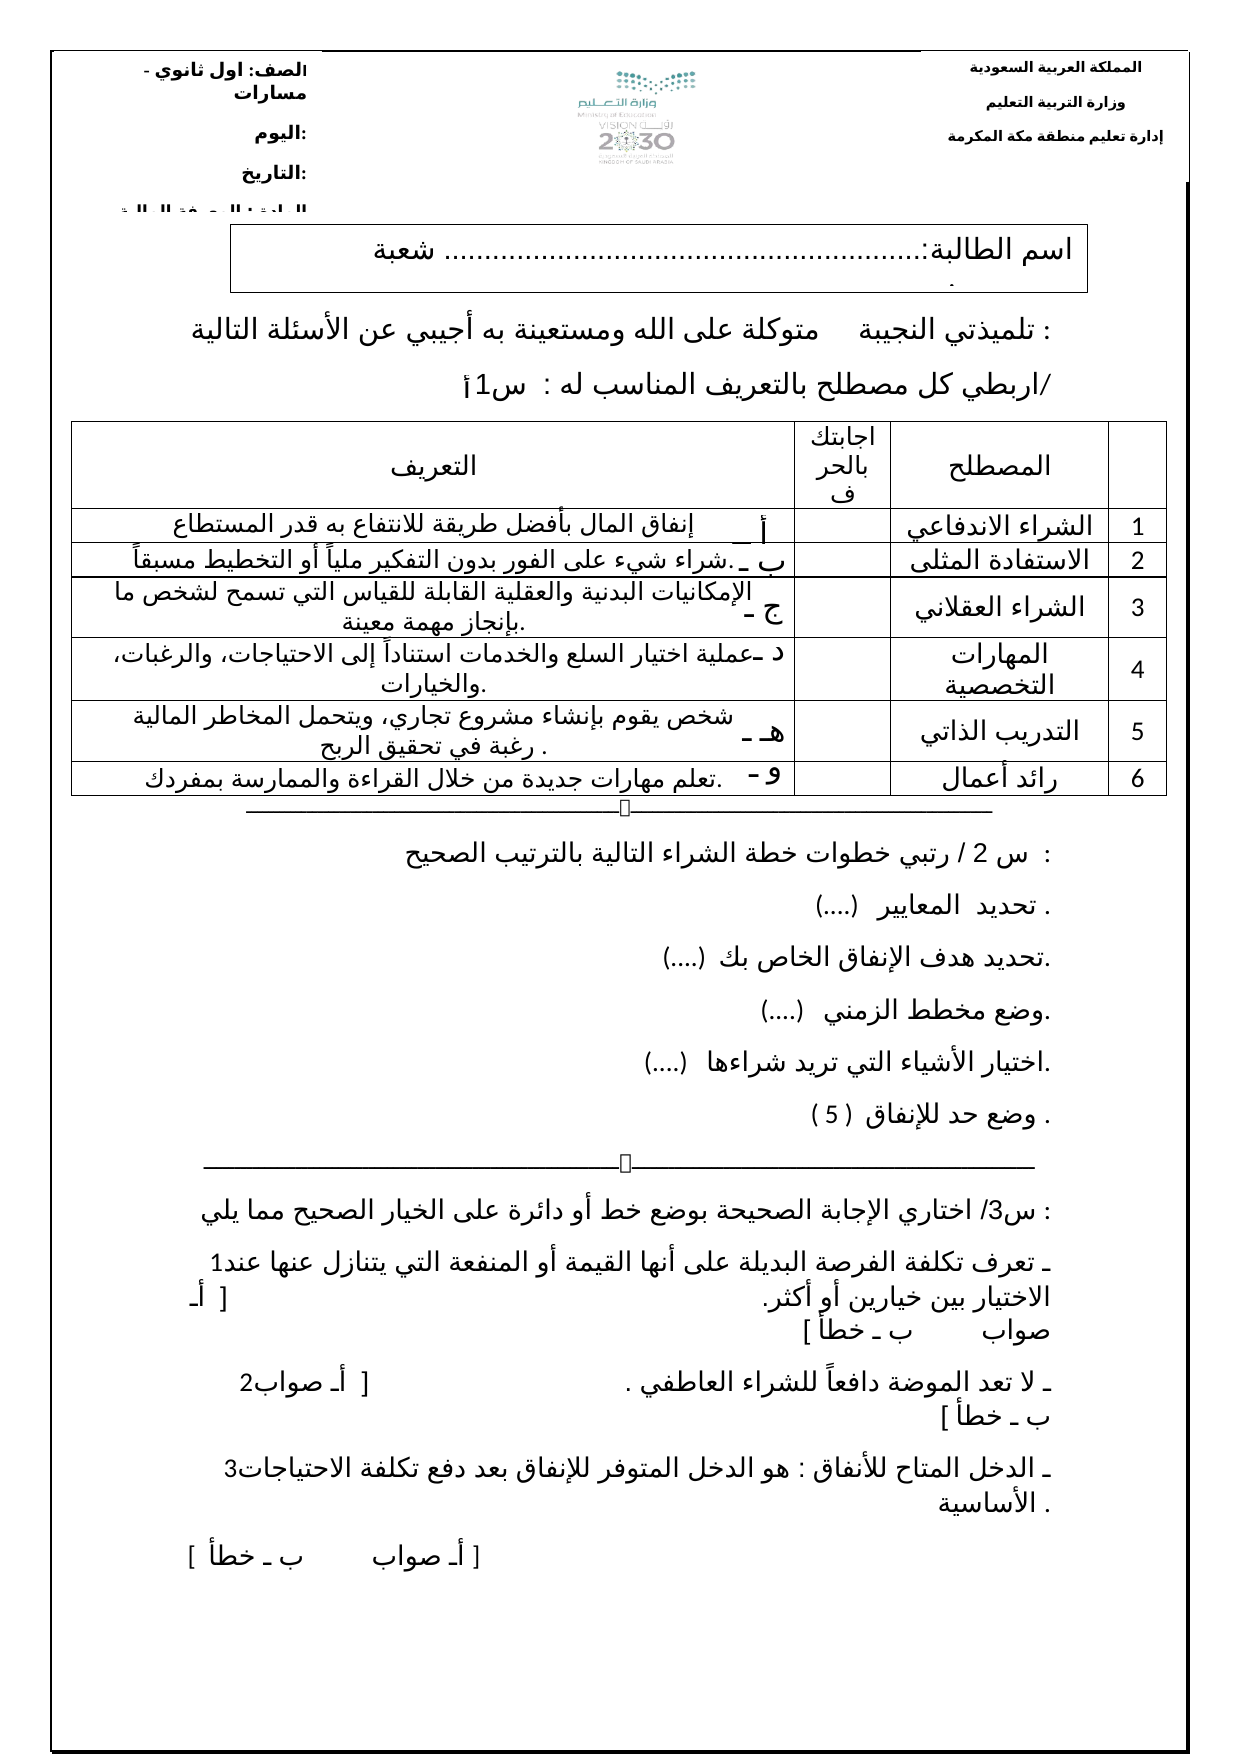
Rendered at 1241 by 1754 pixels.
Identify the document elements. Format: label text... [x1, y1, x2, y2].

table_cell شخص يقوم بإنشاء مشروع تجاري، ويتحمل المخاطر المالية رغبة في تحقيق الربح . [72, 701, 794, 761]
table_cell 2 [1109, 543, 1166, 576]
text (....) وضع مخطط الزمني. [187, 993, 1051, 1026]
table_cell [795, 701, 890, 761]
text (....) اختيار الأشياء التي تريد شراءها. [187, 1045, 1051, 1078]
table_header اجابتك بالحرف [795, 422, 890, 508]
text ــــــــــــــــــــــــــــــــــــــــــــــــــــــــــــــــــ🤍ــــــــــــــــــــــــــــــــــــــــــــــــــــــــــــــــــــ [187, 796, 1051, 818]
text 3ـ الدخل المتاح للأنفاق : هو الدخل المتوفر للإنفاق بعد دفع تكلفة الاحتياجات الأساسية . [187, 1451, 1051, 1519]
table_cell 1 [1109, 509, 1166, 542]
table_cell 4 [1109, 638, 1166, 700]
table_cell رائد أعمال [891, 762, 1108, 794]
text (....) تحديد هدف الإنفاق الخاص بك. [187, 941, 1051, 974]
table_cell 3 [1109, 578, 1166, 637]
text تلميذتي النجيبة ✨ متوكلة على الله ومستعينة به أجيبي عن الأسئلة التالية : [187, 311, 1051, 346]
text س3/ اختاري الإجابة الصحيحة بوضع خط أو دائرة على الخيار الصحيح مما يلي : [187, 1193, 1051, 1226]
table_cell عملية اختيار السلع والخدمات استناداً إلى الاحتياجات، والرغبات، والخيارات. [72, 638, 794, 700]
table_header التعريف [72, 422, 794, 508]
text ــــــــــــــــــــــــــــــــــــــــــــــــــــــــــــــــــ🤍ــــــــــــــــــــــــــــــــــــــــــــــــــــــــــــــــــــ [187, 1150, 1051, 1174]
table_cell إنفاق المال بأفضل طريقة للانتفاع به قدر المستطاع [72, 509, 794, 542]
text 1ـ تعرف تكلفة الفرصة البديلة على أنها القيمة أو المنفعة التي يتنازل عنها عند الاختيار بين خيارين أو أكثر. [ أـ صواب ب ـ خطأ ] [187, 1245, 1051, 1346]
text 2ـ لا تعد الموضة دافعاً للشراء العاطفي . [ أـ صواب ب ـ خطأ ] [187, 1365, 1051, 1432]
text (....) تحديد المعايير . [187, 888, 1051, 921]
table_cell شراء شيء على الفور بدون التفكير ملياً أو التخطيط مسبقاً. [72, 543, 794, 576]
table_cell الشراء العقلاني [891, 578, 1108, 637]
table_cell [795, 578, 890, 637]
table_cell التدريب الذاتي [891, 701, 1108, 761]
table_cell تعلم مهارات جديدة من خلال القراءة والممارسة بمفردك. [72, 762, 794, 794]
table_cell 5 [1109, 701, 1166, 761]
table_cell المهارات التخصصية [891, 638, 1108, 700]
table_cell [795, 509, 890, 542]
table_cell الشراء الاندفاعي [891, 509, 1108, 542]
picture [523, 51, 754, 177]
table_cell 6 [1109, 762, 1166, 794]
table_cell [795, 543, 890, 576]
table_cell [795, 762, 890, 794]
text اربطي كل مصطلح بالتعريف المناسب له : س1/ [187, 366, 1051, 401]
text س 2 / رتبي خطوات خطة الشراء التالية بالترتيب الصحيح : [187, 836, 1051, 869]
text [ أـ صواب ب ـ خطأ ] [187, 1539, 1051, 1572]
table_cell [795, 638, 890, 700]
table_header [1109, 422, 1166, 508]
table_header المصطلح [891, 422, 1108, 508]
table_cell الاستفادة المثلى [891, 543, 1108, 576]
table_cell الإمكانيات البدنية والعقلية القابلة للقياس التي تسمح لشخص ما بإنجاز مهمة معينة. [72, 578, 794, 637]
text ( 5 ) وضع حد للإنفاق . [187, 1097, 1051, 1131]
